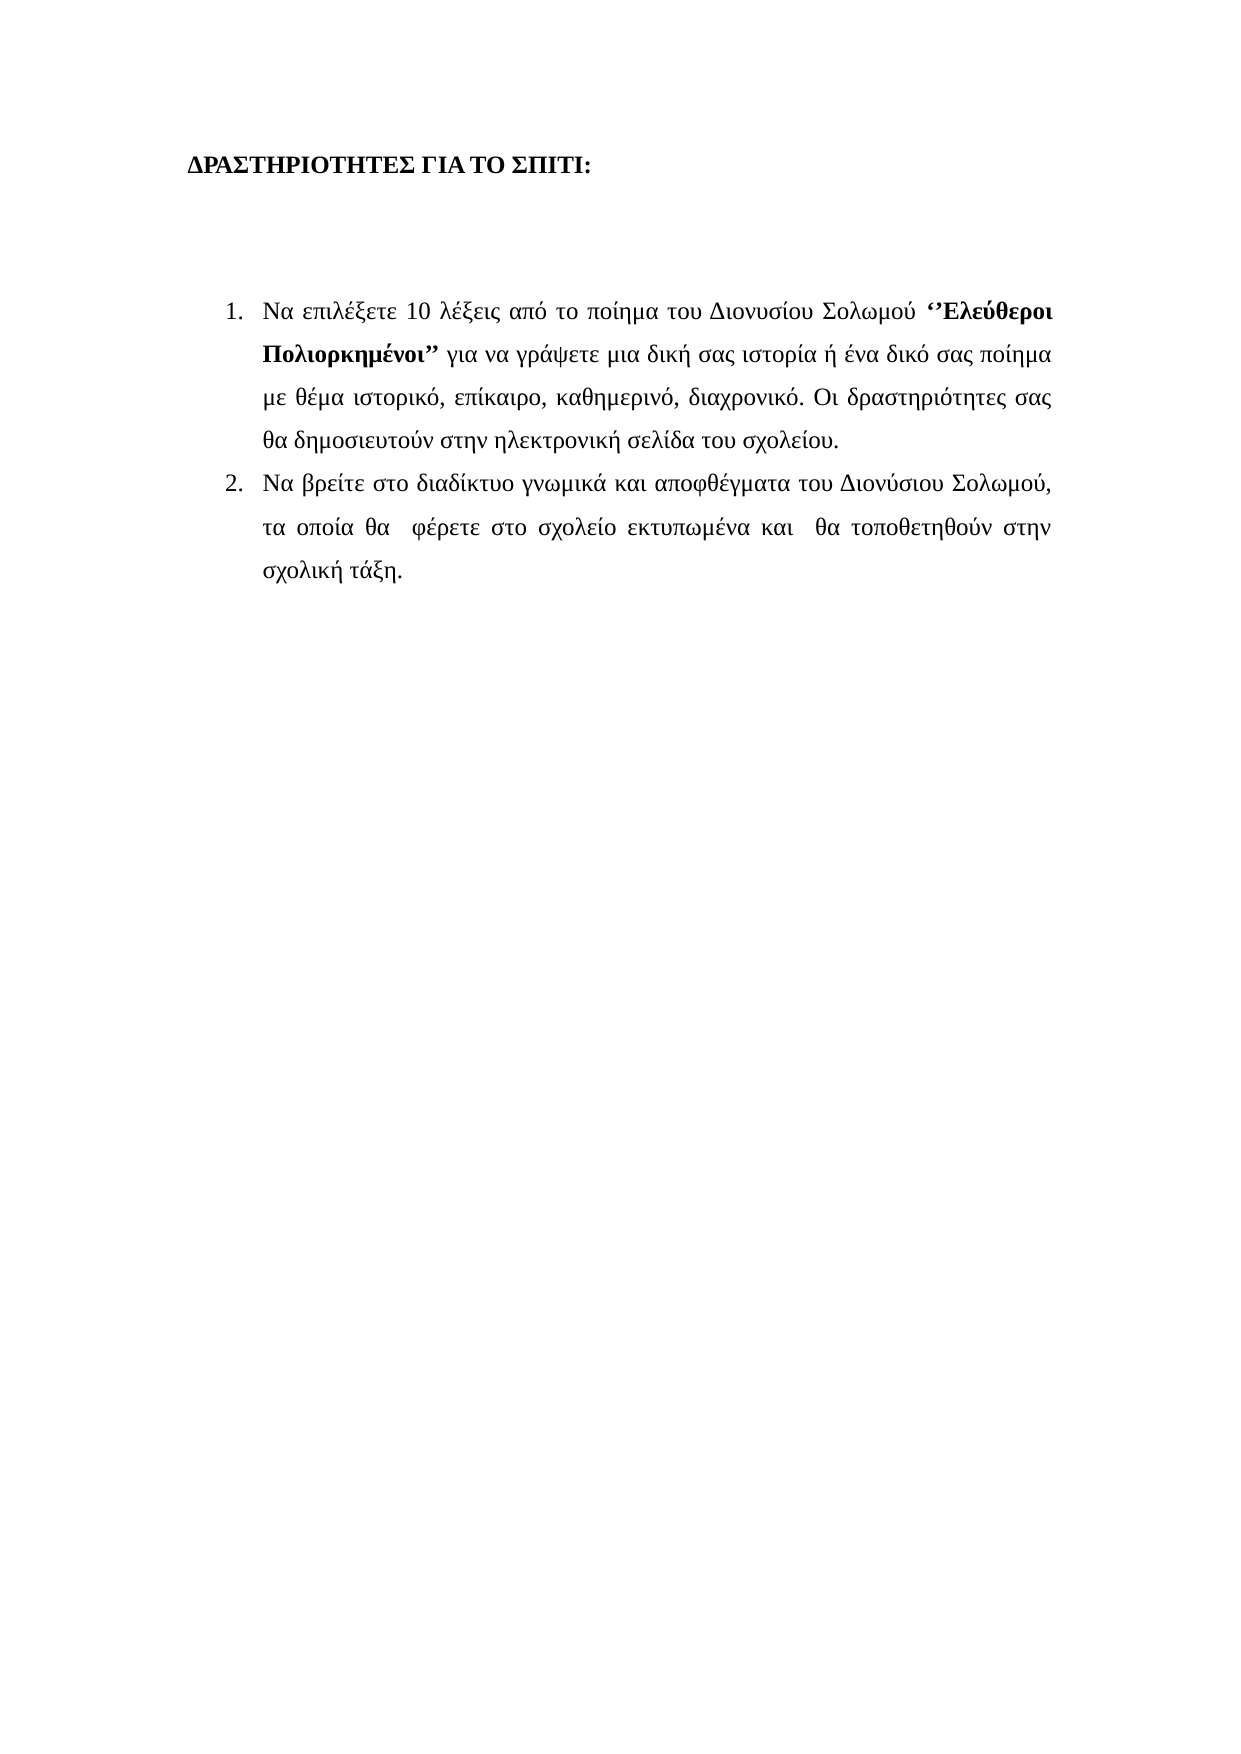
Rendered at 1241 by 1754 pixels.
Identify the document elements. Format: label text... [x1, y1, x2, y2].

list Να βρείτε στο διαδίκτυο γνωμικά και αποφθέγματα του Διονύσιου Σολωμού, τα οποία θα φέρετε στο σχολείο εκτυπωμένα και θα τοποθετηθούν στην σχολική τάξη. [225, 468, 1053, 583]
text ΔΡΑΣΤΗΡΙΟΤΗΤΕΣ ΓΙΑ ΤΟ ΣΠΙΤΙ: [187, 150, 1053, 179]
list Να επιλέξετε 10 λέξεις από το ποίημα του Διονυσίου Σολωμού ‘’Ελεύθεροι Πολιορκημένοι’’ για να γράψετε μια δική σας ιστορία ή ένα δικό σας ποίημα με θέμα ιστορικό, επίκαιρο, καθημερινό, διαχρονικό. Οι δραστηριότητες σας θα δημοσιευτούν στην ηλεκτρονική σελίδα του σχολείου. [225, 296, 1053, 454]
